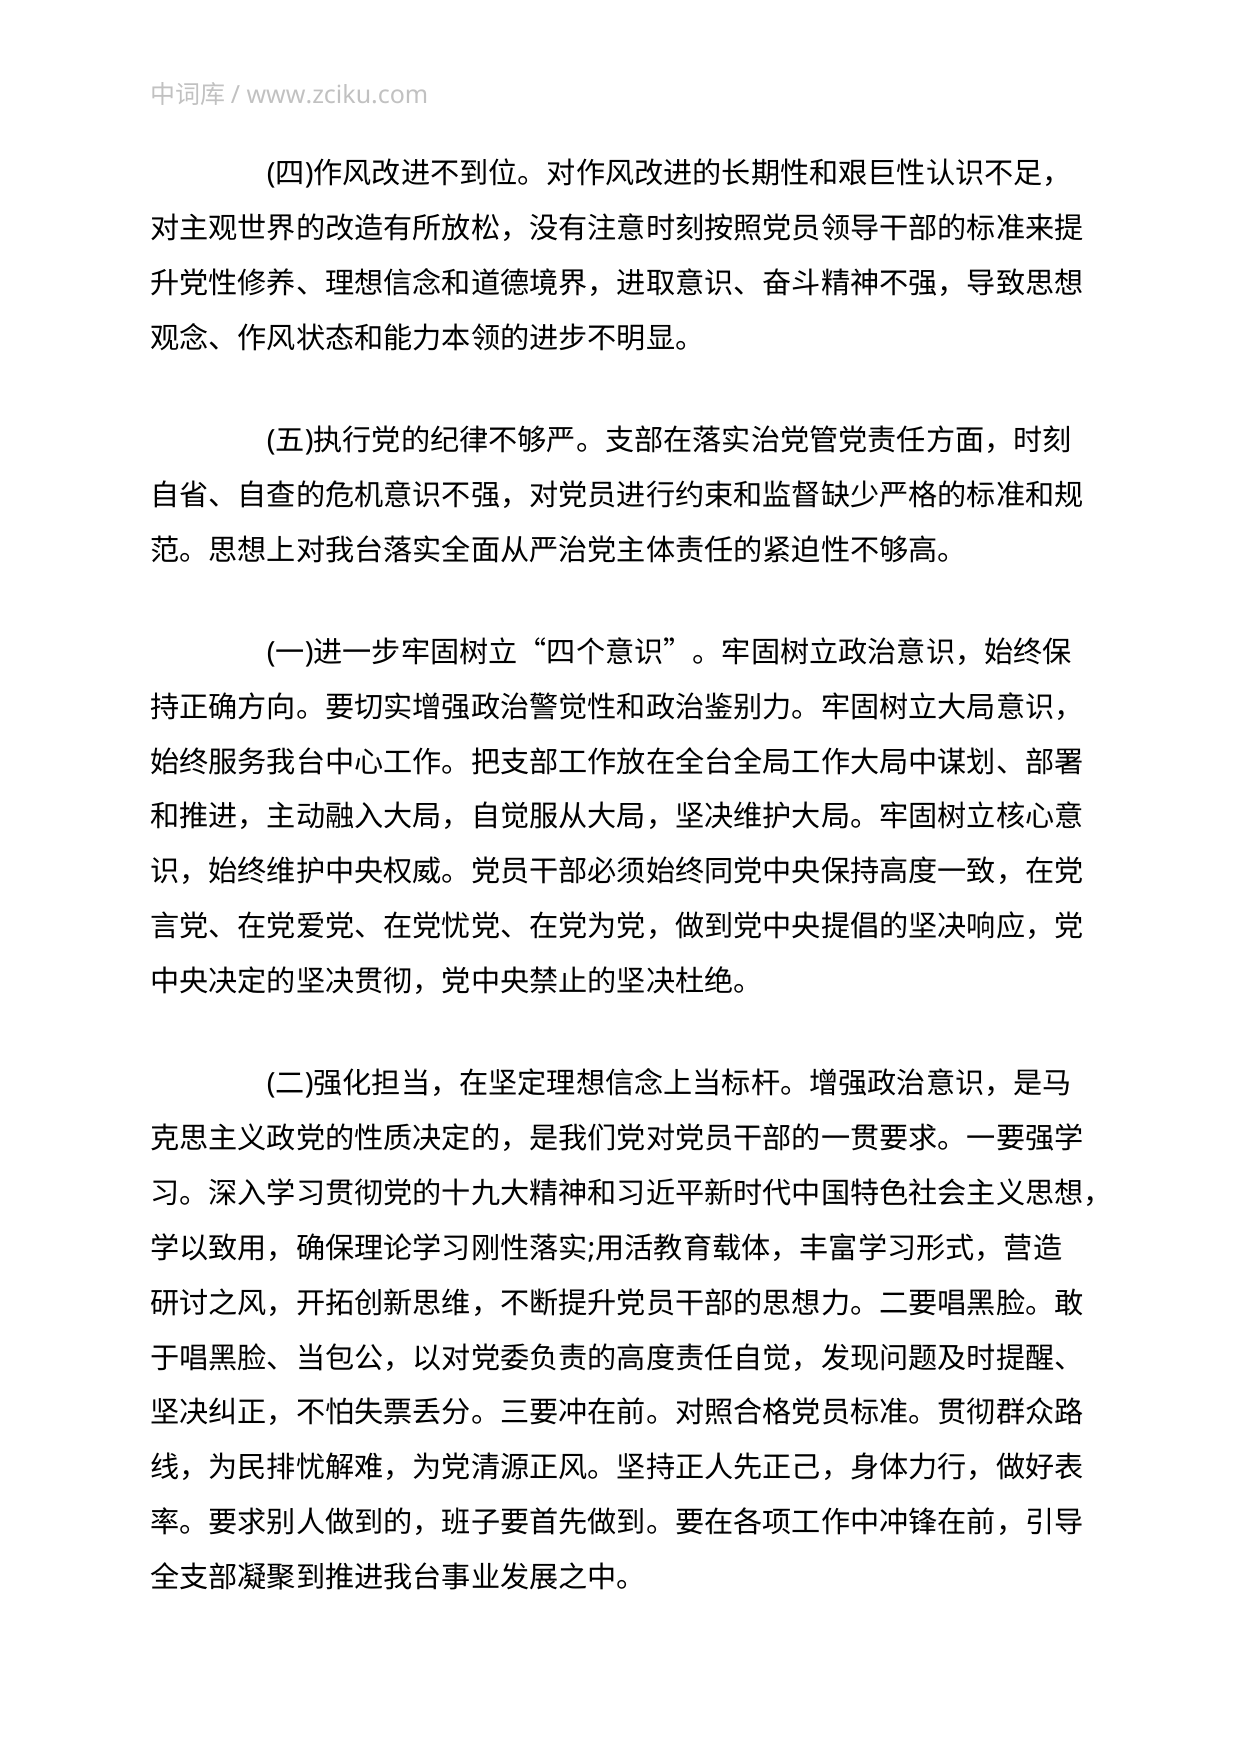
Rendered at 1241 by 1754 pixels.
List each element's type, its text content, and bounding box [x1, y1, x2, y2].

text (一)进一步牢固树立“四个意识”。牢固树立政治意识，始终保持正确方向。要切实增强政治警觉性和政治鉴别力。牢固树立大局意识，始终服务我台中心工作。把支部工作放在全台全局工作大局中谋划、部署和推进，主动融入大局，自觉服从大局，坚决维护大局。牢固树立核心意识，始终维护中央权威。党员干部必须始终同党中央保持高度一致，在党言党、在党爱党、在党忧党、在党为党，做到党中央提倡的坚决响应，党中央决定的坚决贯彻，党中央禁止的坚决杜绝。 [150, 628, 1090, 1000]
text (二)强化担当，在坚定理想信念上当标杆。增强政治意识，是马克思主义政党的性质决定的，是我们党对党员干部的一贯要求。一要强学习。深入学习贯彻党的十九大精神和习近平新时代中国特色社会主义思想，学以致用，确保理论学习刚性落实;用活教育载体，丰富学习形式，营造研讨之风，开拓创新思维，不断提升党员干部的思想力。二要唱黑脸。敢于唱黑脸、当包公，以对党委负责的高度责任自觉，发现问题及时提醒、坚决纠正，不怕失票丢分。三要冲在前。对照合格党员标准。贯彻群众路线，为民排忧解难，为党清源正风。坚持正人先正己，身体力行，做好表率。要求别人做到的，班子要首先做到。要在各项工作中冲锋在前，引导全支部凝聚到推进我台事业发展之中。 [150, 1059, 1090, 1596]
text (四)作风改进不到位。对作风改进的长期性和艰巨性认识不足，对主观世界的改造有所放松，没有注意时刻按照党员领导干部的标准来提升党性修养、理想信念和道德境界，进取意识、奋斗精神不强，导致思想观念、作风状态和能力本领的进步不明显。 [150, 150, 1090, 357]
text (五)执行党的纪律不够严。支部在落实治党管党责任方面，时刻自省、自查的危机意识不强，对党员进行约束和监督缺少严格的标准和规范。思想上对我台落实全面从严治党主体责任的紧迫性不够高。 [150, 417, 1090, 569]
